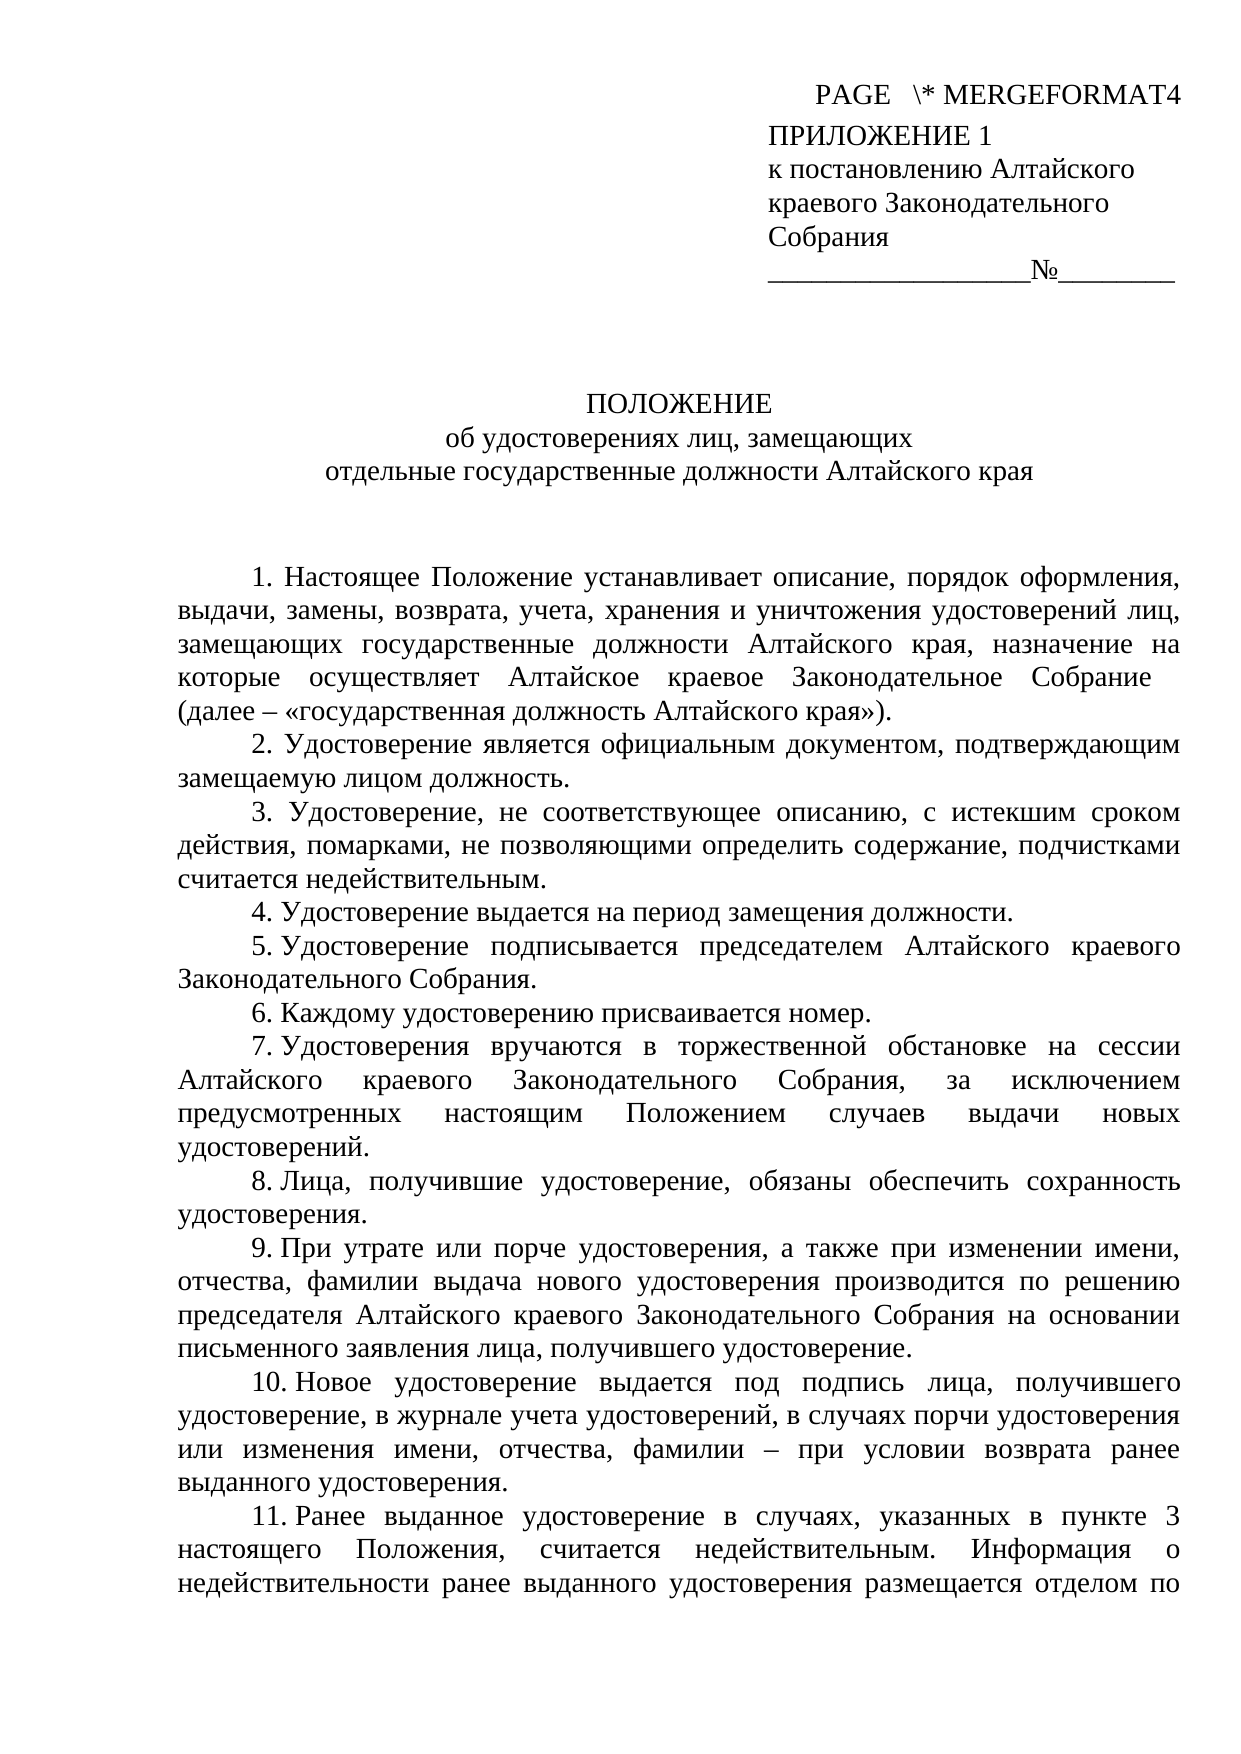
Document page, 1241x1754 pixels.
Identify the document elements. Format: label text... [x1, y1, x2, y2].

text об удостоверениях лиц, замещающих [251, 420, 1107, 453]
text 6. Каждому удостоверению присваивается номер. [177, 995, 1181, 1028]
text 5. Удостоверение подписывается председателем Алтайского краевого Законодательного Собрания. [177, 928, 1181, 995]
text ПОЛОЖЕНИЕ [251, 386, 1107, 420]
text 8. Лица, получившие удостоверение, обязаны обеспечить сохранность удостоверения. [177, 1163, 1181, 1230]
text 10. Новое удостоверение выдается под подпись лица, получившего удостоверение, в журнале учета удостоверений, в случаях порчи удостоверения или изменения имени, отчества, фамилии – при условии возврата ранее выданного удостоверения. [177, 1364, 1181, 1498]
text ПРИЛОЖЕНИЕ 1 [768, 118, 1181, 152]
text 2. Удостоверение является официальным документом, подтверждающим замещаемую лицом должность. [177, 727, 1181, 794]
text отдельные государственные должности Алтайского края [251, 453, 1107, 487]
text 9. При утрате или порче удостоверения, а также при изменении имени, отчества, фамилии выдача нового удостоверения производится по решению председателя Алтайского краевого Законодательного Собрания на основании письменного заявления лица, получившего удостоверение. [177, 1230, 1181, 1364]
text 1. Настоящее Положение устанавливает описание, порядок оформления, выдачи, замены, возврата, учета, хранения и уничтожения удостоверений лиц, замещающих государственные должности Алтайского края, назначение на которые осуществляет Алтайское краевое Законодательное Собрание (далее – «государственная должность Алтайского края»). [177, 559, 1181, 727]
text 4. Удостоверение выдается на период замещения должности. [177, 894, 1181, 928]
text 3. Удостоверение, не соответствующее описанию, с истекшим сроком действия, помарками, не позволяющими определить содержание, подчистками считается недействительным. [177, 794, 1181, 894]
text __________________№________ [768, 252, 1181, 286]
text к постановлению Алтайского краевого Законодательного Собрания [768, 152, 1181, 252]
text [177, 1498, 1181, 1599]
text 7. Удостоверения вручаются в торжественной обстановке на сессии Алтайского краевого Законодательного Собрания, за исключением предусмотренных настоящим Положением случаев выдачи новых удостоверений. [177, 1028, 1181, 1163]
